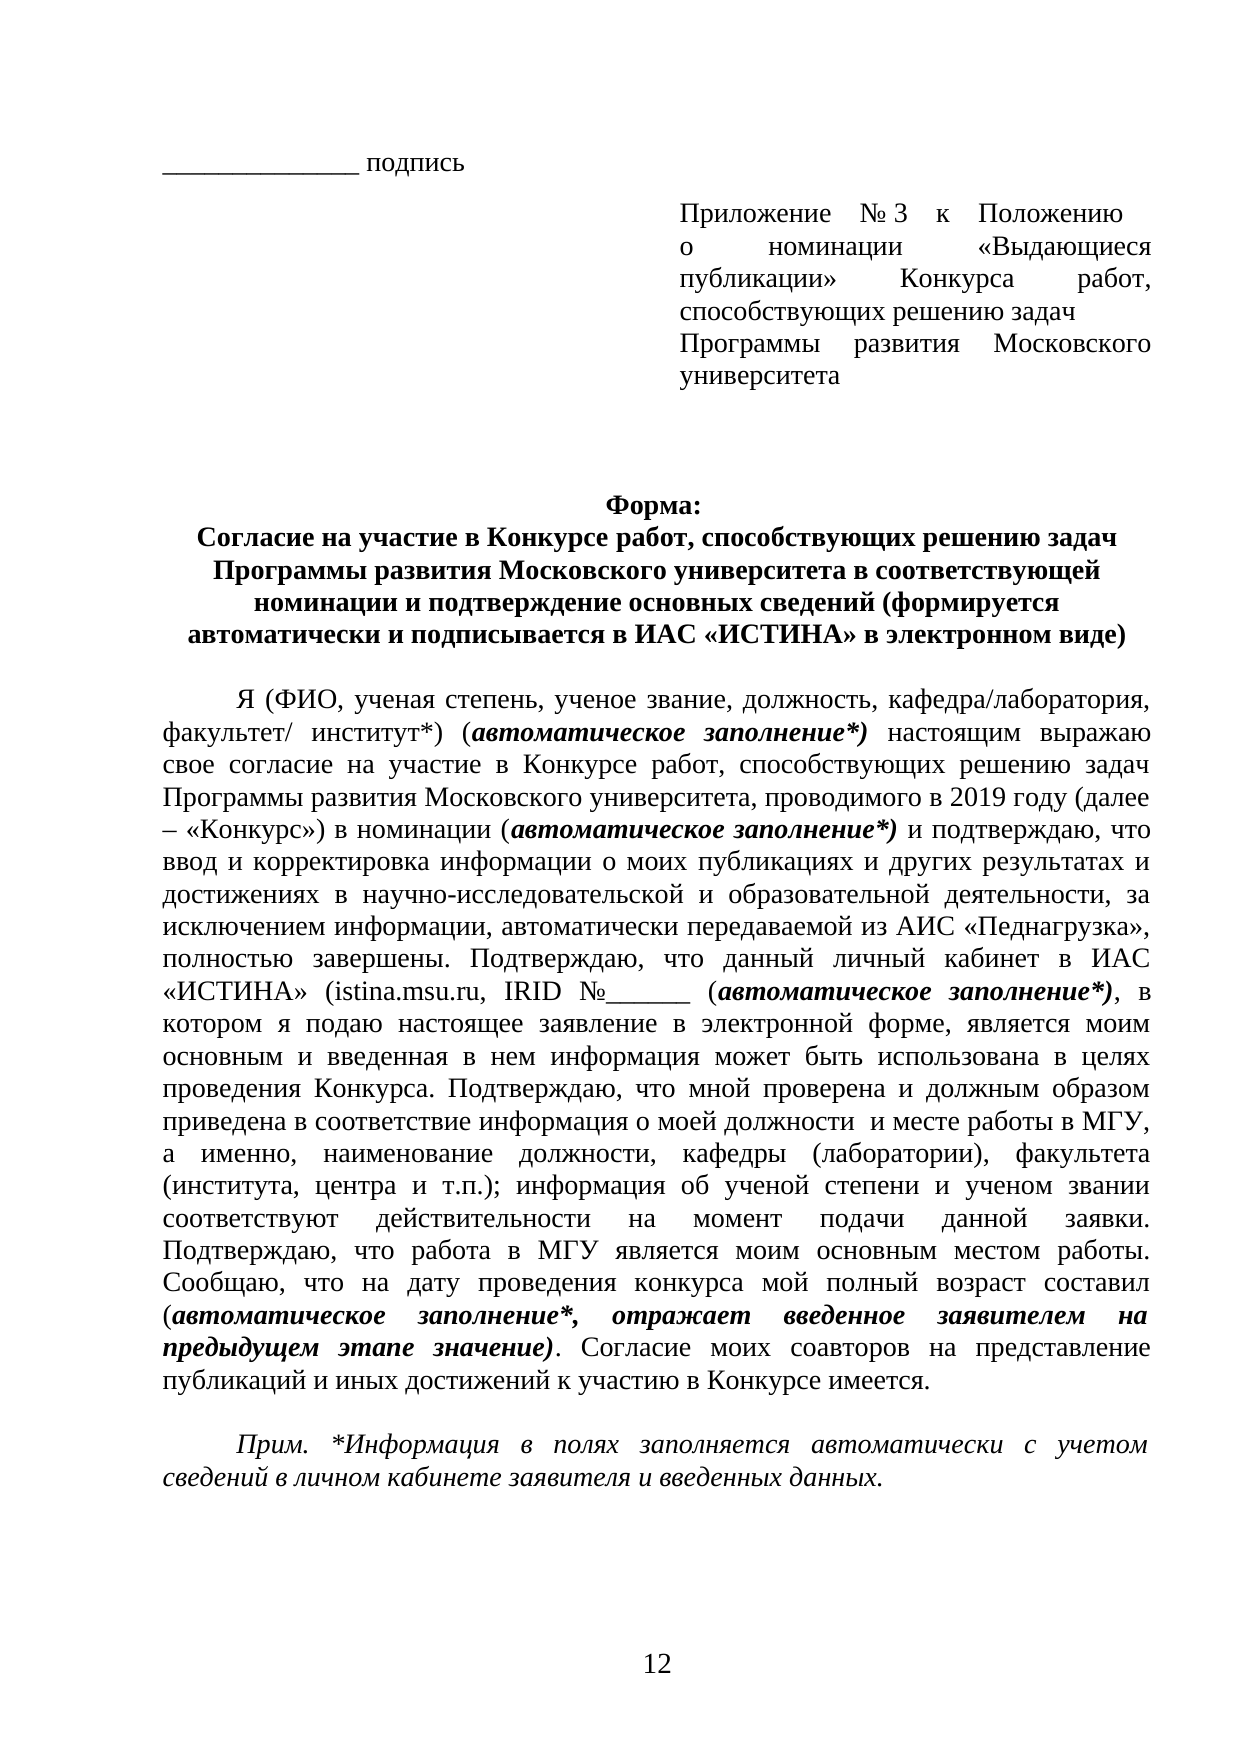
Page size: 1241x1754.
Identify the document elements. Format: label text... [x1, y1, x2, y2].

text ______________ подпись [162, 145, 1152, 177]
text Программы развития Московского университета [679, 326, 1152, 391]
text Прим. *Информация в полях заполняется автоматически с учетом сведений в личном кабинете заявителя и введенных данных. [162, 1427, 1152, 1492]
text Форма: Согласие на участие в Конкурсе работ, способствующих решению задач Программы развития Московского университета в соответствующей номинации и подтверждение основных сведений (формируется автоматически и подписывается в ИАС «ИСТИНА» в электронном виде) [162, 488, 1152, 650]
text Приложение № 3 к Положению о номинации «Выдающиеся публикации» Конкурса работ, способствующих решению задач [679, 196, 1152, 326]
text Я (ФИО, ученая степень, ученое звание, должность, кафедра/лаборатория, факультет/ институт*) (автоматическое заполнение*) настоящим выражаю свое согласие на участие в Конкурсе работ, способствующих решению задач Программы развития Московского университета, проводимого в 2019 году (далее – «Конкурс») в номинации (автоматическое заполнение*) и подтверждаю, что ввод и корректировка информации о моих публикациях и других результатах и достижениях в научно-исследовательской и образовательной деятельности, за исключением информации, автоматически передаваемой из АИС «Педнагрузка», полностью завершены. Подтверждаю, что данный личный кабинет в ИАС «ИСТИНА» (istina.msu.ru, IRID №______ (автоматическое заполнение*), в котором я подаю настоящее заявление в электронной форме, является моим основным и введенная в нем информация может быть использована в целях проведения Конкурса. Подтверждаю, что мной проверена и должным образом приведена в соответствие информация о моей должности и месте работы в МГУ, а именно, наименование должности, кафедры (лаборатории), факультета (института, центра и т.п.); информация об ученой степени и ученом звании соответствуют действительности на момент подачи данной заявки. Подтверждаю, что работа в МГУ является моим основным местом работы. Сообщаю, что на дату проведения конкурса мой полный возраст составил (автоматическое заполнение*, отражает введенное заявителем на предыдущем этапе значение). Согласие моих соавторов на представление публикаций и иных достижений к участию в Конкурсе имеется. [162, 682, 1152, 1395]
